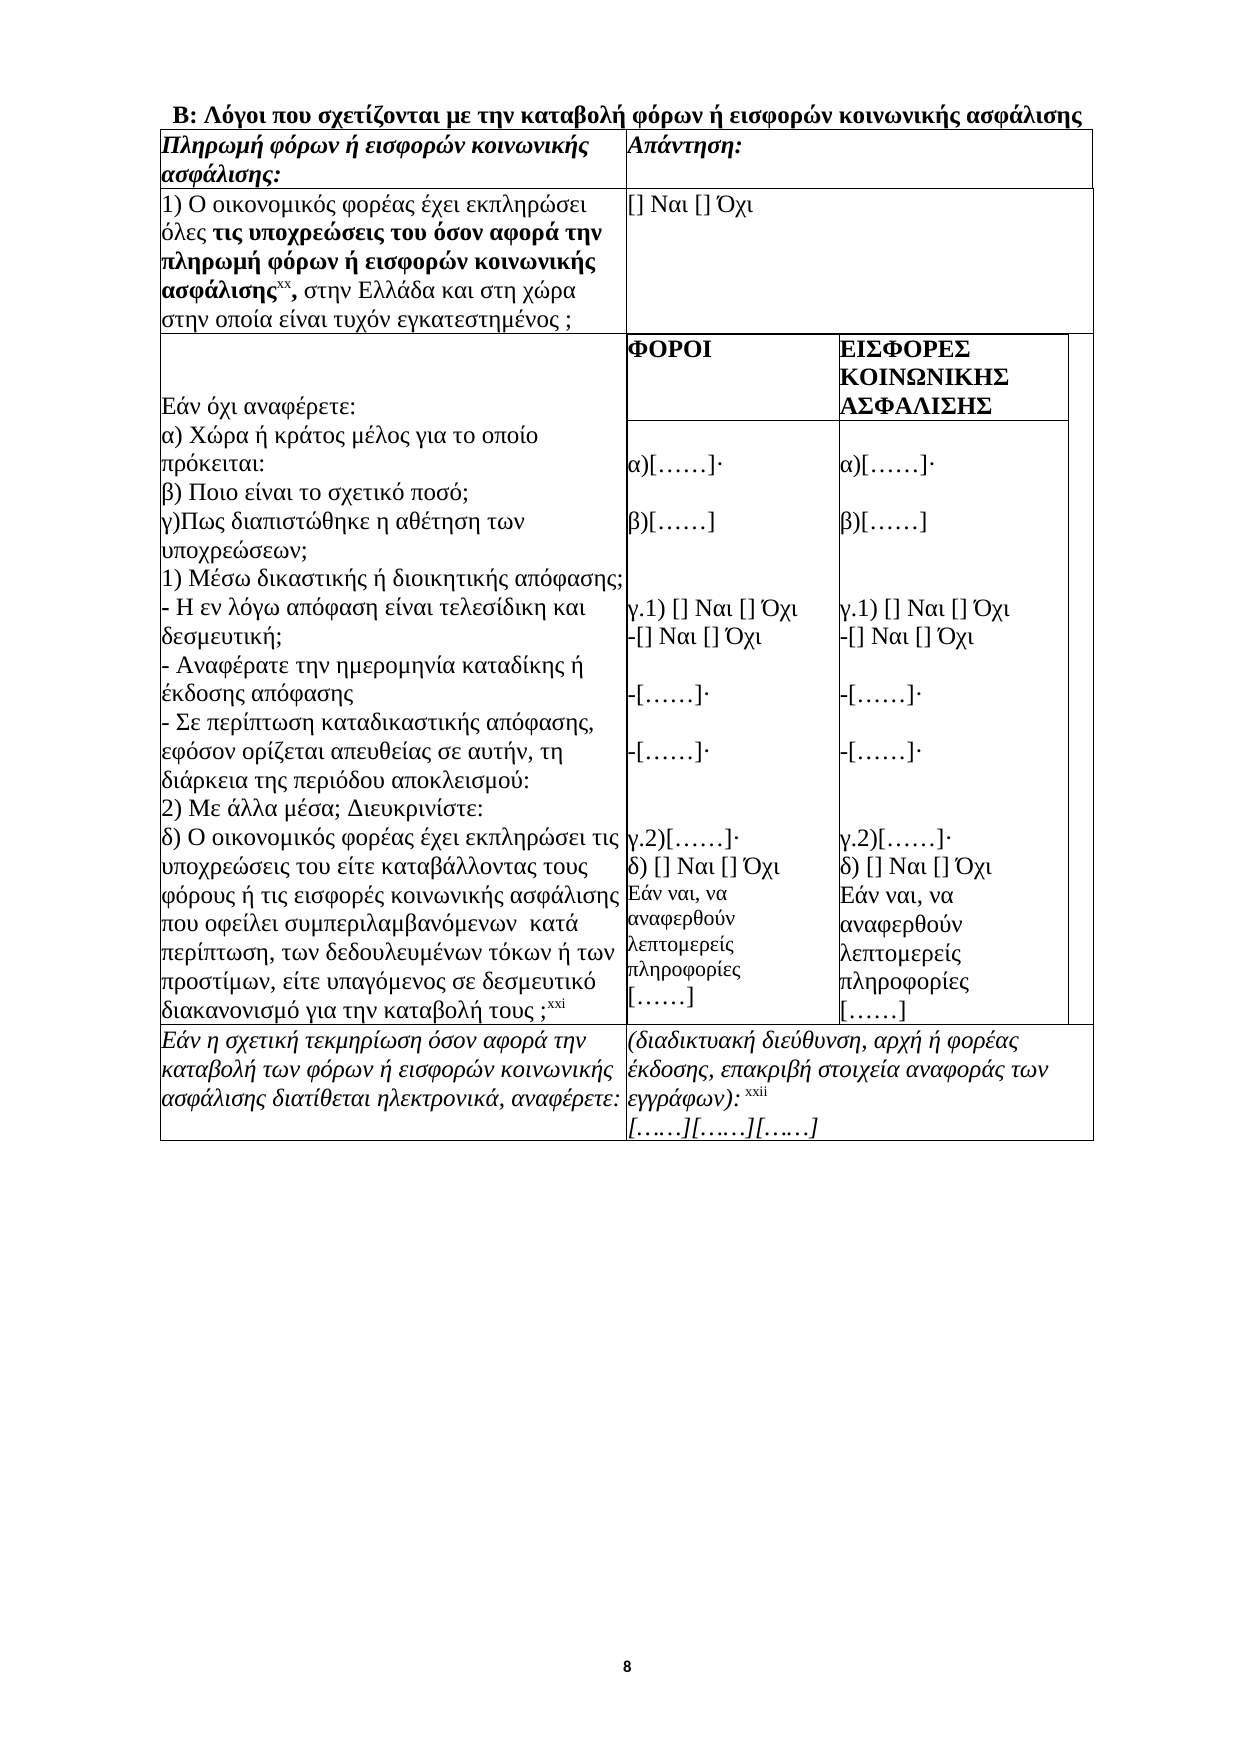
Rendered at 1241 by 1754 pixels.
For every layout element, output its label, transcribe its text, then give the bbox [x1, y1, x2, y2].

table_header Πληρωμή φόρων ή εισφορών κοινωνικής ασφάλισης: [161, 130, 626, 188]
table_cell Εάν όχι αναφέρετε: α) Χώρα ή κράτος μέλος για το οποίο πρόκειται: β) Ποιο είναι το σχετικό ποσό; γ)Πως διαπιστώθηκε η αθέτηση των υποχρεώσεων; 1) Μέσω δικαστικής ή διοικητικής απόφασης; - Η εν λόγω απόφαση είναι τελεσίδικη και δεσμευτική; - Αναφέρατε την ημερομηνία καταδίκης ή έκδοσης απόφασης - Σε περίπτωση καταδικαστικής απόφασης, εφόσον ορίζεται απευθείας σε αυτήν, τη διάρκεια της περιόδου αποκλεισμού: 2) Με άλλα μέσα; Διευκρινίστε: δ) Ο οικονομικός φορέας έχει εκπληρώσει τις υποχρεώσεις του είτε καταβάλλοντας τους φόρους ή τις εισφορές κοινωνικής ασφάλισης που οφείλει συμπεριλαμβανόμενων κατά περίπτωση, των δεδουλευμένων τόκων ή των προστίμων, είτε υπαγόμενος σε δεσμευτικό διακανονισμό για την καταβολή τους ; [161, 334, 626, 1024]
table_cell [840, 421, 1068, 1024]
text Β: Λόγοι που σχετίζονται με την καταβολή φόρων ή εισφορών κοινωνικής ασφάλισης [150, 100, 1104, 129]
table_cell 1) Ο οικονομικός φορέας έχει εκπληρώσει όλες τις υποχρεώσεις του όσον αφορά την πληρωμή φόρων ή εισφορών κοινωνικής ασφάλισης, στην Ελλάδα και στη χώρα στην οποία είναι τυχόν εγκατεστημένος ; [161, 189, 626, 332]
table_cell [628, 335, 839, 420]
table_cell [628, 421, 839, 1024]
table_cell Εάν η σχετική τεκμηρίωση όσον αφορά την καταβολή των φόρων ή εισφορών κοινωνικής ασφάλισης διατίθεται ηλεκτρονικά, αναφέρετε: [161, 1025, 626, 1140]
table_cell (διαδικτυακή διεύθυνση, αρχή ή φορέας έκδοσης, επακριβή στοιχεία αναφοράς των εγγράφων): [……][……][……] [627, 1025, 1093, 1140]
table_cell [1069, 334, 1093, 1024]
table_cell [] Ναι [] Όχι [627, 189, 1093, 332]
table_header Απάντηση: [627, 130, 1092, 188]
table_cell [840, 335, 1068, 420]
